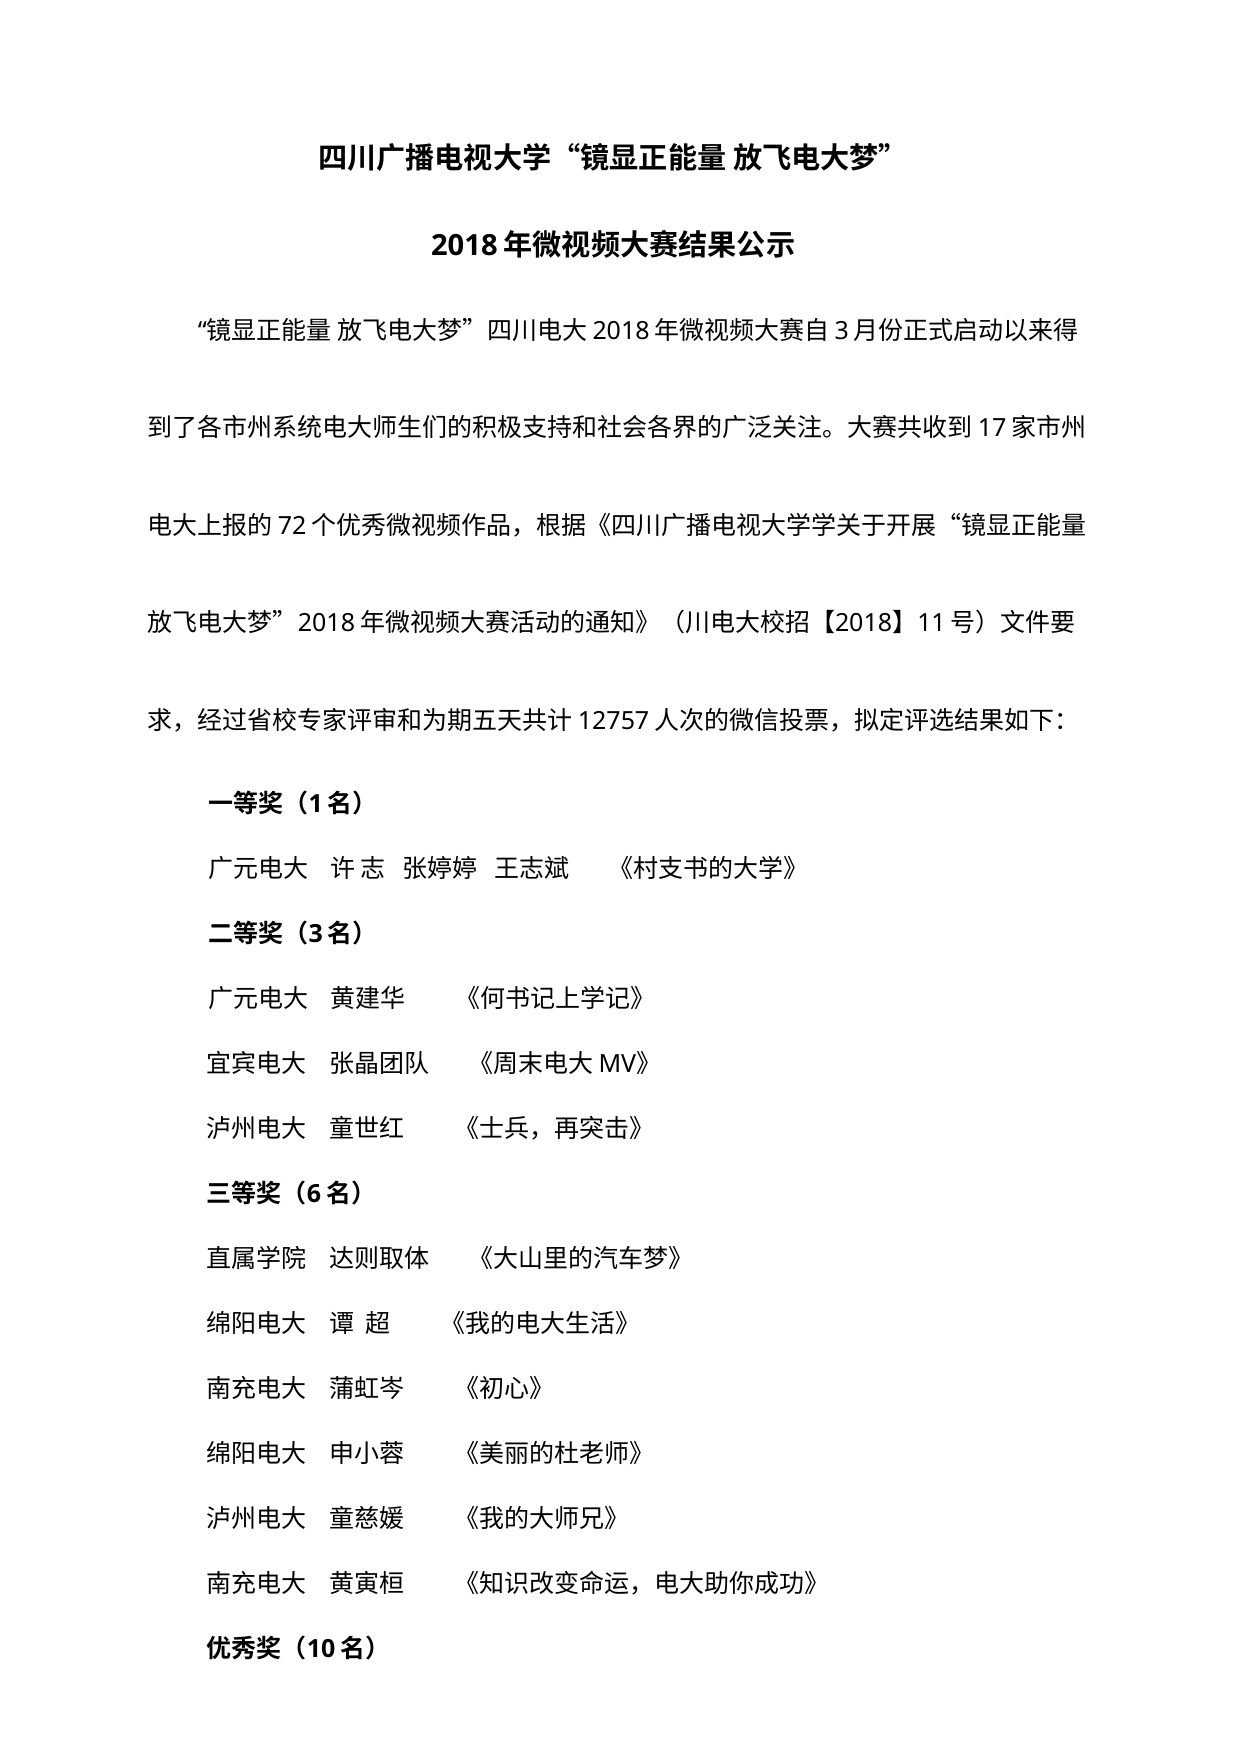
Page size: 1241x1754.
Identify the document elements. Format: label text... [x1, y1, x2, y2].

text 优秀奖（10名） [207, 1614, 1093, 1679]
text 四川广播电视大学“镜显正能量 放飞电大梦” [133, 124, 1093, 189]
text 宜宾电大 张晶团队 《周末电大MV》 [207, 1029, 1093, 1094]
text 泸州电大 童世红 《士兵，再突击》 [207, 1094, 1093, 1159]
text 南充电大 黄寅桓 《知识改变命运，电大助你成功》 [207, 1549, 1093, 1614]
text 三等奖（6名） [207, 1159, 1022, 1224]
text 直属学院 达则取体 《大山里的汽车梦》 [207, 1224, 1093, 1289]
text 绵阳电大 谭 超 《我的电大生活》 [207, 1289, 1093, 1354]
text 2018年微视频大赛结果公示 [133, 210, 1093, 275]
text 二等奖（3名） [133, 899, 1093, 964]
text 南充电大 蒲虹岑 《初心》 [207, 1354, 1093, 1419]
text 广元电大 黄建华 《何书记上学记》 [133, 964, 1093, 1029]
text 一等奖（1名） [133, 769, 1093, 834]
text “镜显正能量 放飞电大梦”四川电大2018年微视频大赛自3月份正式启动以来得到了各市州系统电大师生们的积极支持和社会各界的广泛关注。大赛共收到17家市州电大上报的72个优秀微视频作品，根据《四川广播电视大学学关于开展“镜显正能量 放飞电大梦”2018年微视频大赛活动的通知》（川电大校招【2018】11号）文件要求，经过省校专家评审和为期五天共计12757人次的微信投票，拟定评选结果如下： [148, 296, 1093, 751]
text 绵阳电大 申小蓉 《美丽的杜老师》 [207, 1419, 1093, 1484]
text 广元电大 许 志 张婷婷 王志斌 《村支书的大学》 [133, 834, 1093, 899]
text 泸州电大 童慈媛 《我的大师兄》 [207, 1484, 1093, 1549]
